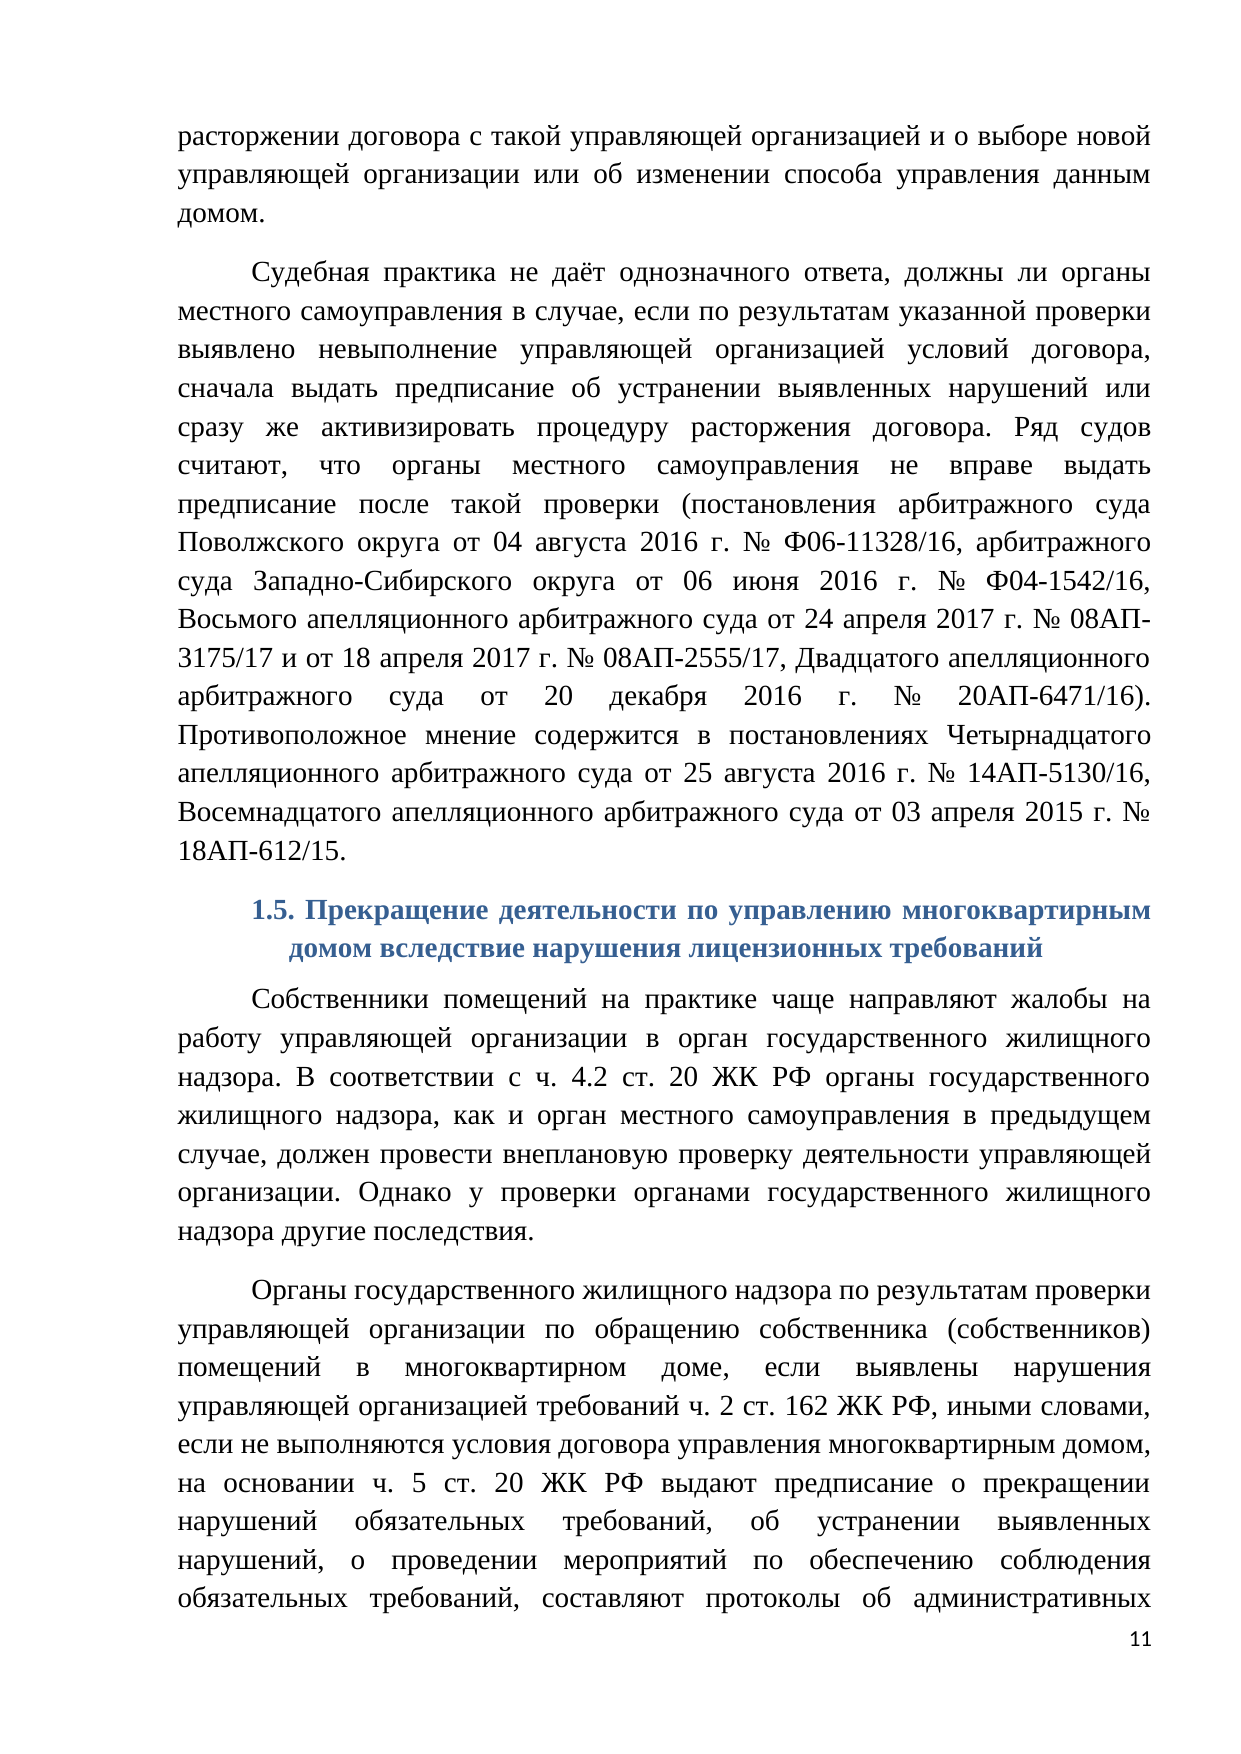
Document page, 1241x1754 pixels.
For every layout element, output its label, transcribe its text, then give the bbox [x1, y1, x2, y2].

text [177, 1272, 1152, 1614]
text 1.5. Прекращение деятельности по управлению многоквартирным домом вследствие нарушения лицензионных требований [251, 892, 1152, 964]
text Судебная практика не даёт однозначного ответа, должны ли органы местного самоуправления в случае, если по результатам указанной проверки выявлено невыполнение управляющей организацией условий договора, сначала выдать предписание об устранении выявленных нарушений или сразу же активизировать процедуру расторжения договора. Ряд судов считают, что органы местного самоуправления не вправе выдать предписание после такой проверки (постановления арбитражного суда Поволжского округа от 04 августа 2016 г. № Ф06-11328/16, арбитражного суда Западно-Сибирского округа от 06 июня 2016 г. № Ф04-1542/16, Восьмого апелляционного арбитражного суда от 24 апреля 2017 г. № 08АП-3175/17 и от 18 апреля 2017 г. № 08АП-2555/17, Двадцатого апелляционного арбитражного суда от 20 декабря 2016 г. № 20АП-6471/16). Противоположное мнение содержится в постановлениях Четырнадцатого апелляционного арбитражного суда от 25 августа 2016 г. № 14АП-5130/16, Восемнадцатого апелляционного арбитражного суда от 03 апреля 2015 г. № 18АП-612/15. [177, 254, 1152, 866]
text Собственники помещений на практике чаще направляют жалобы на работу управляющей организации в орган государственного жилищного надзора. В соответствии с ч. 4.2 ст. 20 ЖК РФ органы государственного жилищного надзора, как и орган местного самоуправления в предыдущем случае, должен провести внеплановую проверку деятельности управляющей организации. Однако у проверки органами государственного жилищного надзора другие последствия. [177, 982, 1152, 1246]
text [177, 118, 1152, 229]
